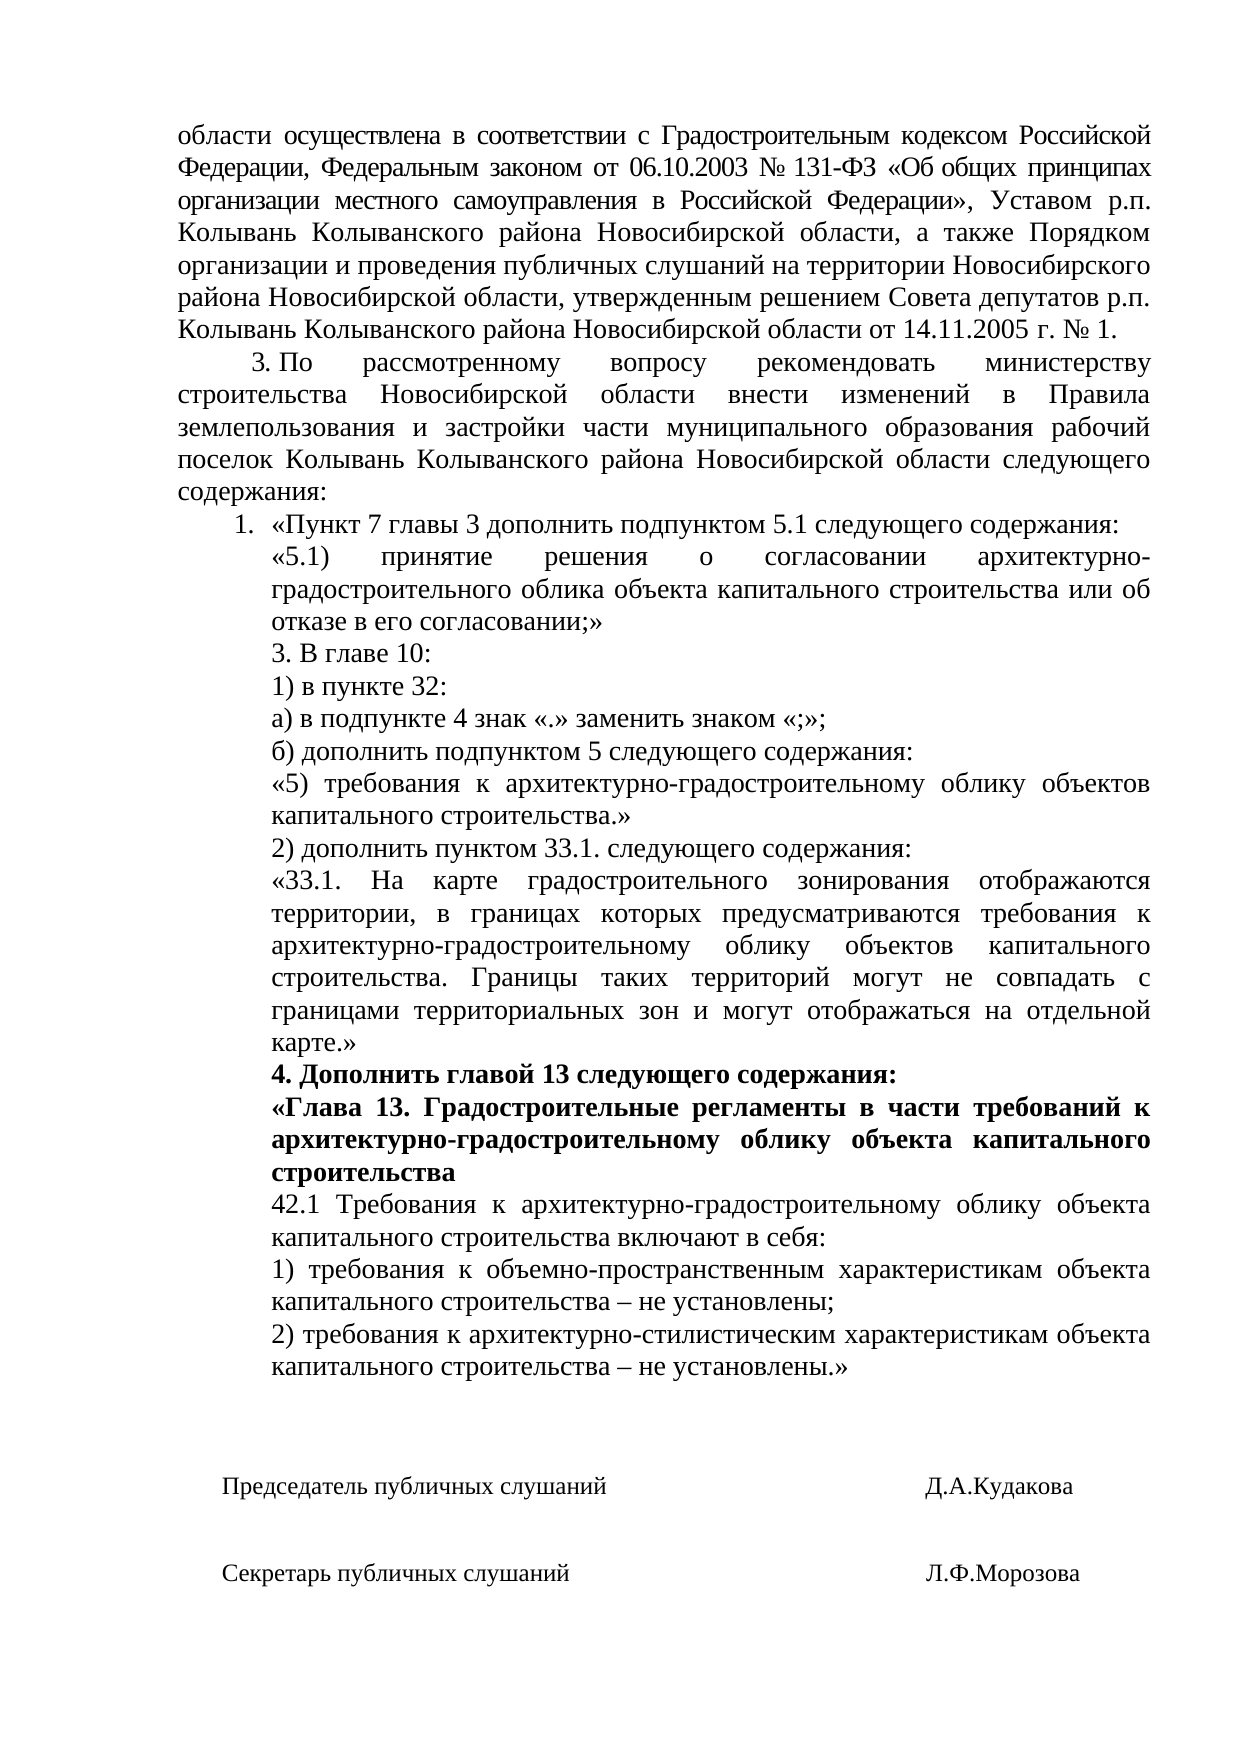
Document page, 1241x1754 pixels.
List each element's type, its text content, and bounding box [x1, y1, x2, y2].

text а) в подпункте 4 знак «.» заменить знаком «;»; [271, 701, 1152, 734]
text «5) требования к архитектурно-градостроительному облику объектов капитального строительства.» [271, 766, 1152, 831]
text 42.1 Требования к архитектурно-градостроительному облику объекта капитального строительства включают в себя: [271, 1187, 1152, 1252]
text 1) требования к объемно-пространственным характеристикам объекта капитального строительства – не установлены; [271, 1252, 1152, 1317]
text 1) в пункте 32: [271, 669, 1152, 701]
text «5.1) принятие решения о согласовании архитектурно-градостроительного облика объекта капитального строительства или об отказе в его согласовании;» [271, 539, 1152, 636]
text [177, 118, 1152, 345]
text Председатель публичных слушаний Д.А.Кудакова [177, 1471, 1152, 1500]
text 3. По рассмотренному вопросу рекомендовать министерству строительства Новосибирской области внести изменений в Правила землепользования и застройки части муниципального образования рабочий поселок Колывань Колыванского района Новосибирской области следующего содержания: [177, 345, 1152, 507]
text б) дополнить подпунктом 5 следующего содержания: [271, 734, 1152, 766]
text 4. Дополнить главой 13 следующего содержания: [271, 1058, 1152, 1090]
text «33.1. На карте градостроительного зонирования отображаются территории, в границах которых предусматриваются требования к архитектурно-градостроительному облику объектов капитального строительства. Границы таких территорий могут не совпадать с границами территориальных зон и могут отображаться на отдельной карте.» [271, 863, 1152, 1058]
text 2) требования к архитектурно-стилистическим характеристикам объекта капитального строительства – не установлены.» [271, 1317, 1152, 1382]
text 2) дополнить пунктом 33.1. следующего содержания: [271, 831, 1152, 863]
text 3. В главе 10: [271, 636, 1152, 669]
text Секретарь публичных слушаний Л.Ф.Морозова [177, 1558, 1152, 1586]
text «Глава 13. Градостроительные регламенты в части требований к архитектурно-градостроительному облику объекта капитального строительства [271, 1090, 1152, 1187]
list «Пункт 7 главы 3 дополнить подпунктом 5.1 следующего содержания: [233, 507, 1152, 539]
